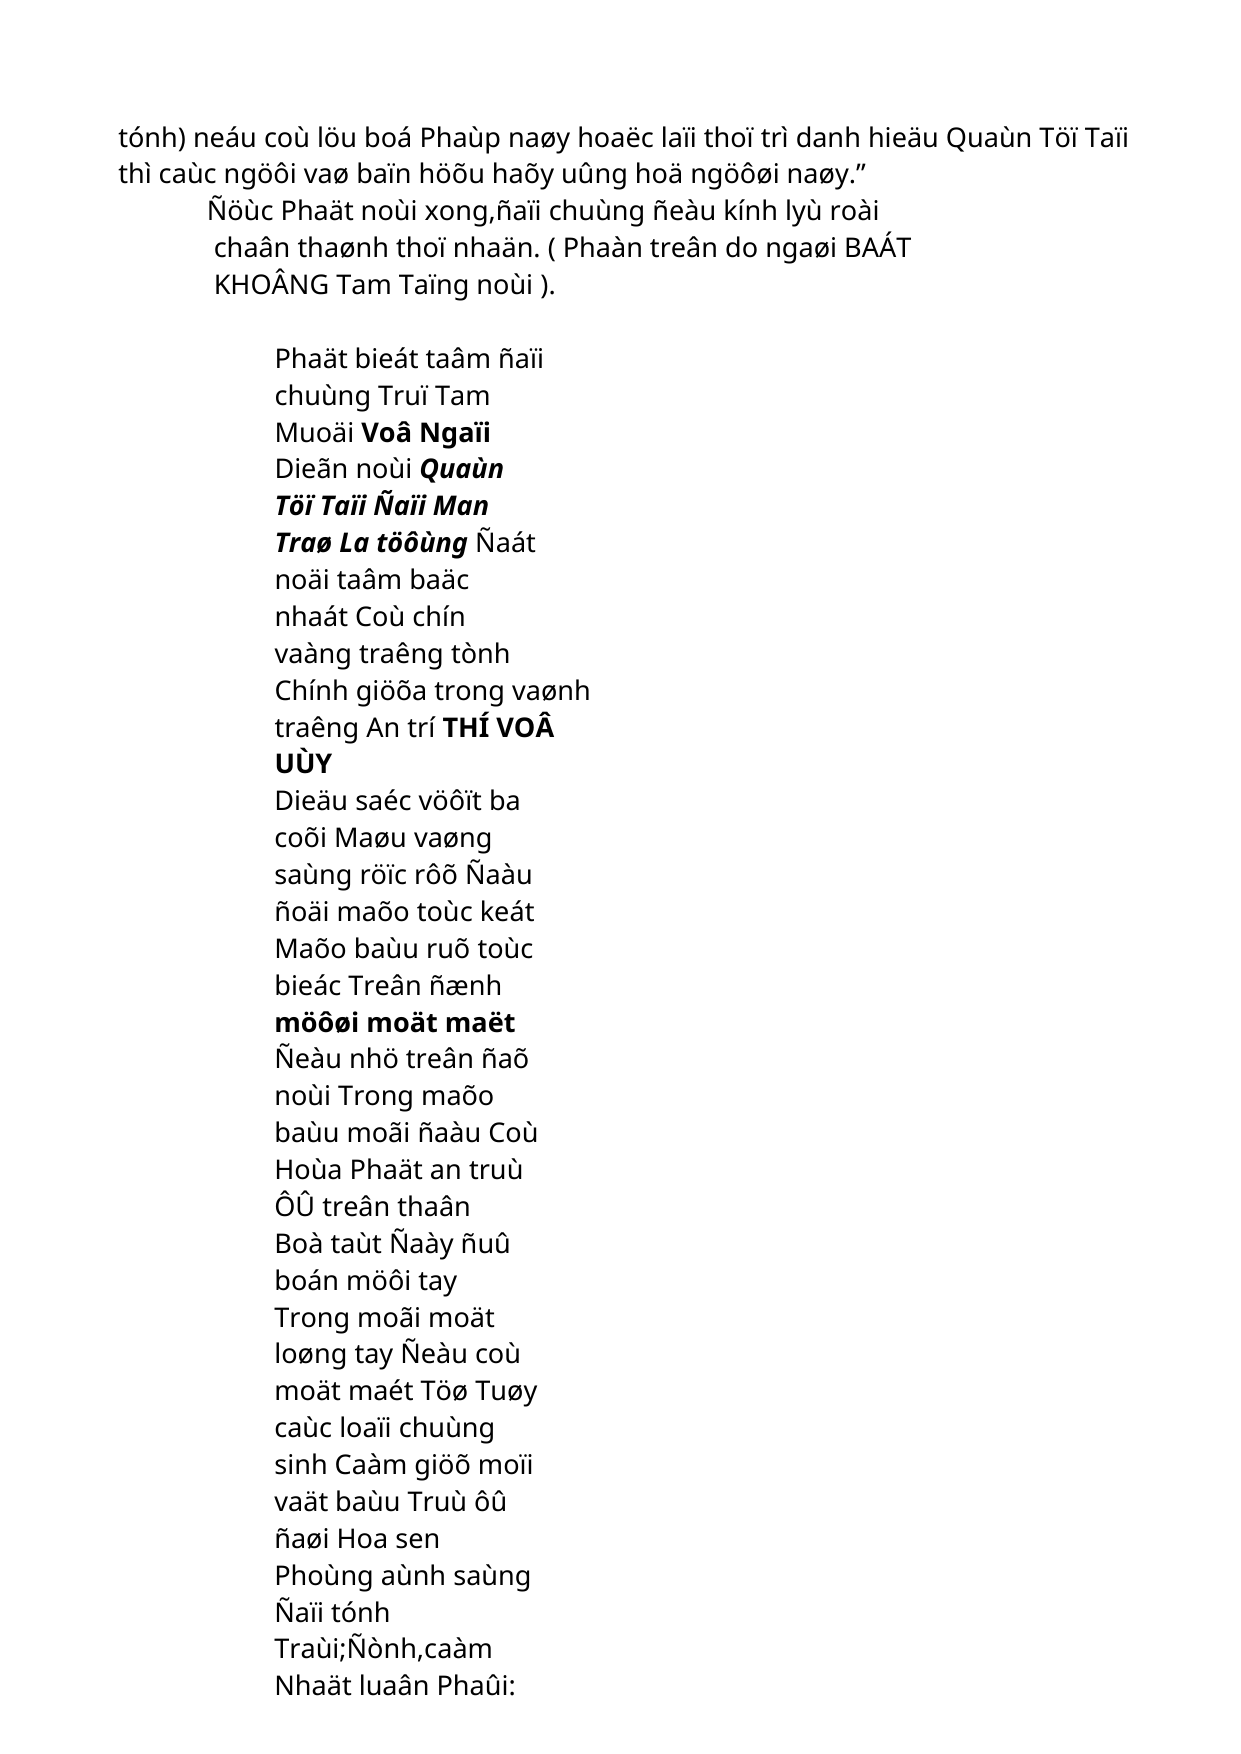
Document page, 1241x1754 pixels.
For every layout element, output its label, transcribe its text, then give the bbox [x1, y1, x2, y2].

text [274, 1556, 569, 1704]
text ÔÛ treân thaân Boà taùt Ñaày ñuû boán möôi tay [274, 1187, 513, 1298]
text Phaät bieát taâm ñaïi chuùng Truï Tam Muoäi Voâ Ngaïi Dieãn noùi Quaùn Töï Taïi Ñaïi Man Traø La töôùng Ñaát noäi taâm baäc nhaát Coù chín vaàng traêng tònh [274, 339, 546, 671]
text Dieäu saéc vöôït ba coõi Maøu vaøng saùng röïc rôõ Ñaàu ñoäi maõo toùc keát Maõo baùu ruõ toùc bieác Treân ñænh möôøi moät maët Ñeàu nhö treân ñaõ noùi Trong maõo baùu moãi ñaàu Coù Hoùa Phaät an truù [274, 782, 561, 1187]
text Ñöùc Phaät noùi xong,ñaïi chuùng ñeàu kính lyù roài chaân thaønh thoï nhaän. ( Phaàn treân do ngaøi BAÁT KHOÂNG Tam Taïng noùi ). [207, 192, 953, 302]
text Trong moãi moät loøng tay Ñeàu coù moät maét Töø Tuøy caùc loaïi chuùng sinh Caàm giöõ moïi vaät baùu Truù ôû ñaøi Hoa sen [274, 1298, 544, 1556]
text tónh) neáu coù löu boá Phaùp naøy hoaëc laïi thoï trì danh hieäu Quaùn Töï Taïi thì caùc ngöôi vaø baïn höõu haõy uûng hoä ngöôøi naøy.” [118, 118, 1136, 192]
text Chính giöõa trong vaønh traêng An trí THÍ VOÂ UÙY [274, 671, 593, 782]
